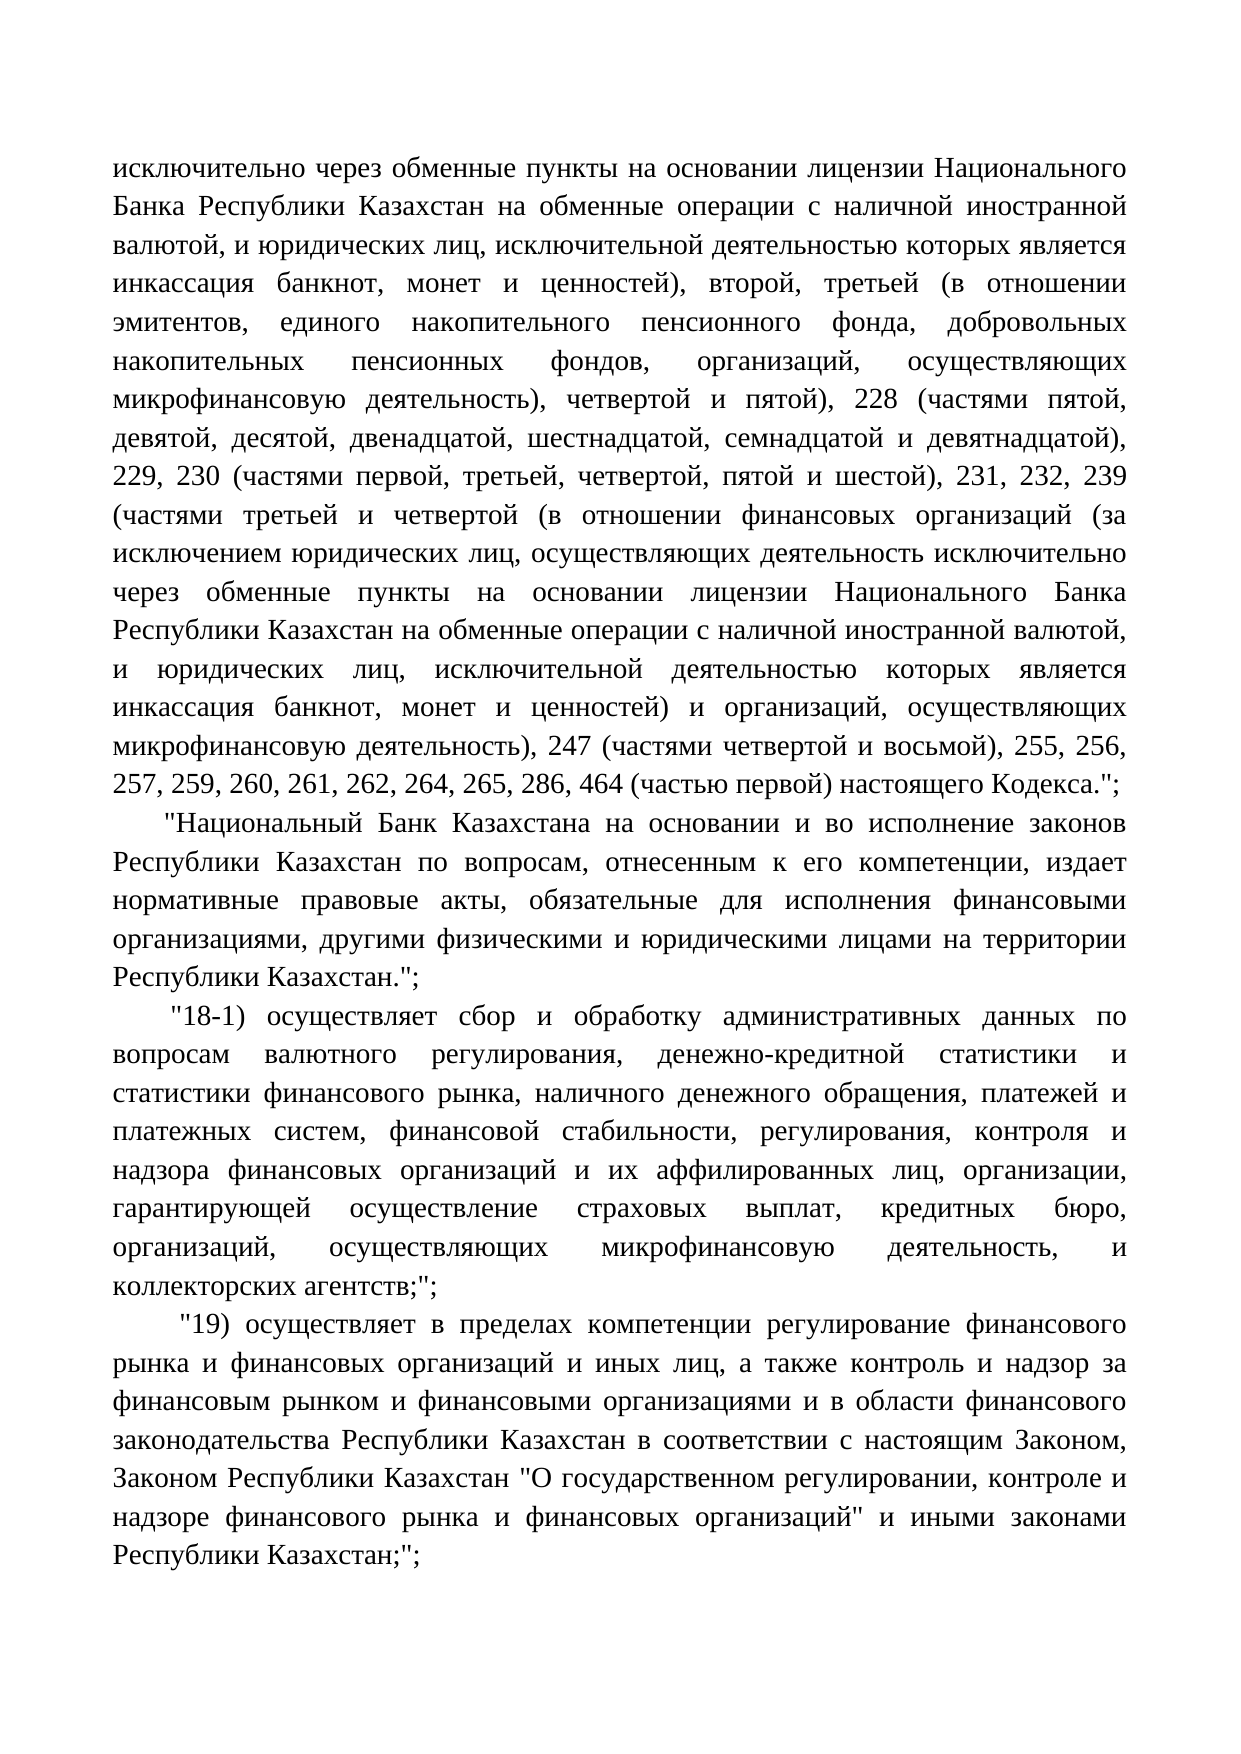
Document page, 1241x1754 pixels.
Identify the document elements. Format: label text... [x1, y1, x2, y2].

text "18-1) осуществляет сбор и обработку административных данных по вопросам валютного регулирования, денежно-кредитной статистики и статистики финансового рынка, наличного денежного обращения, платежей и платежных систем, финансовой стабильности, регулирования, контроля и надзора финансовых организаций и их аффилированных лиц, организации, гарантирующей осуществление страховых выплат, кредитных бюро, организаций, осуществляющих микрофинансовую деятельность, и коллекторских агентств;"; [112, 998, 1128, 1301]
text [112, 150, 1128, 800]
text "19) осуществляет в пределах компетенции регулирование финансового рынка и финансовых организаций и иных лиц, а также контроль и надзор за финансовым рынком и финансовыми организациями и в области финансового законодательства Республики Казахстан в соответствии с настоящим Законом, Законом Республики Казахстан "О государственном регулировании, контроле и надзоре финансового рынка и финансовых организаций" и иными законами Республики Казахстан;"; [112, 1306, 1128, 1571]
text "Национальный Банк Казахстана на основании и во исполнение законов Республики Казахстан по вопросам, отнесенным к его компетенции, издает нормативные правовые акты, обязательные для исполнения финансовыми организациями, другими физическими и юридическими лицами на территории Республики Казахстан."; [112, 805, 1128, 993]
